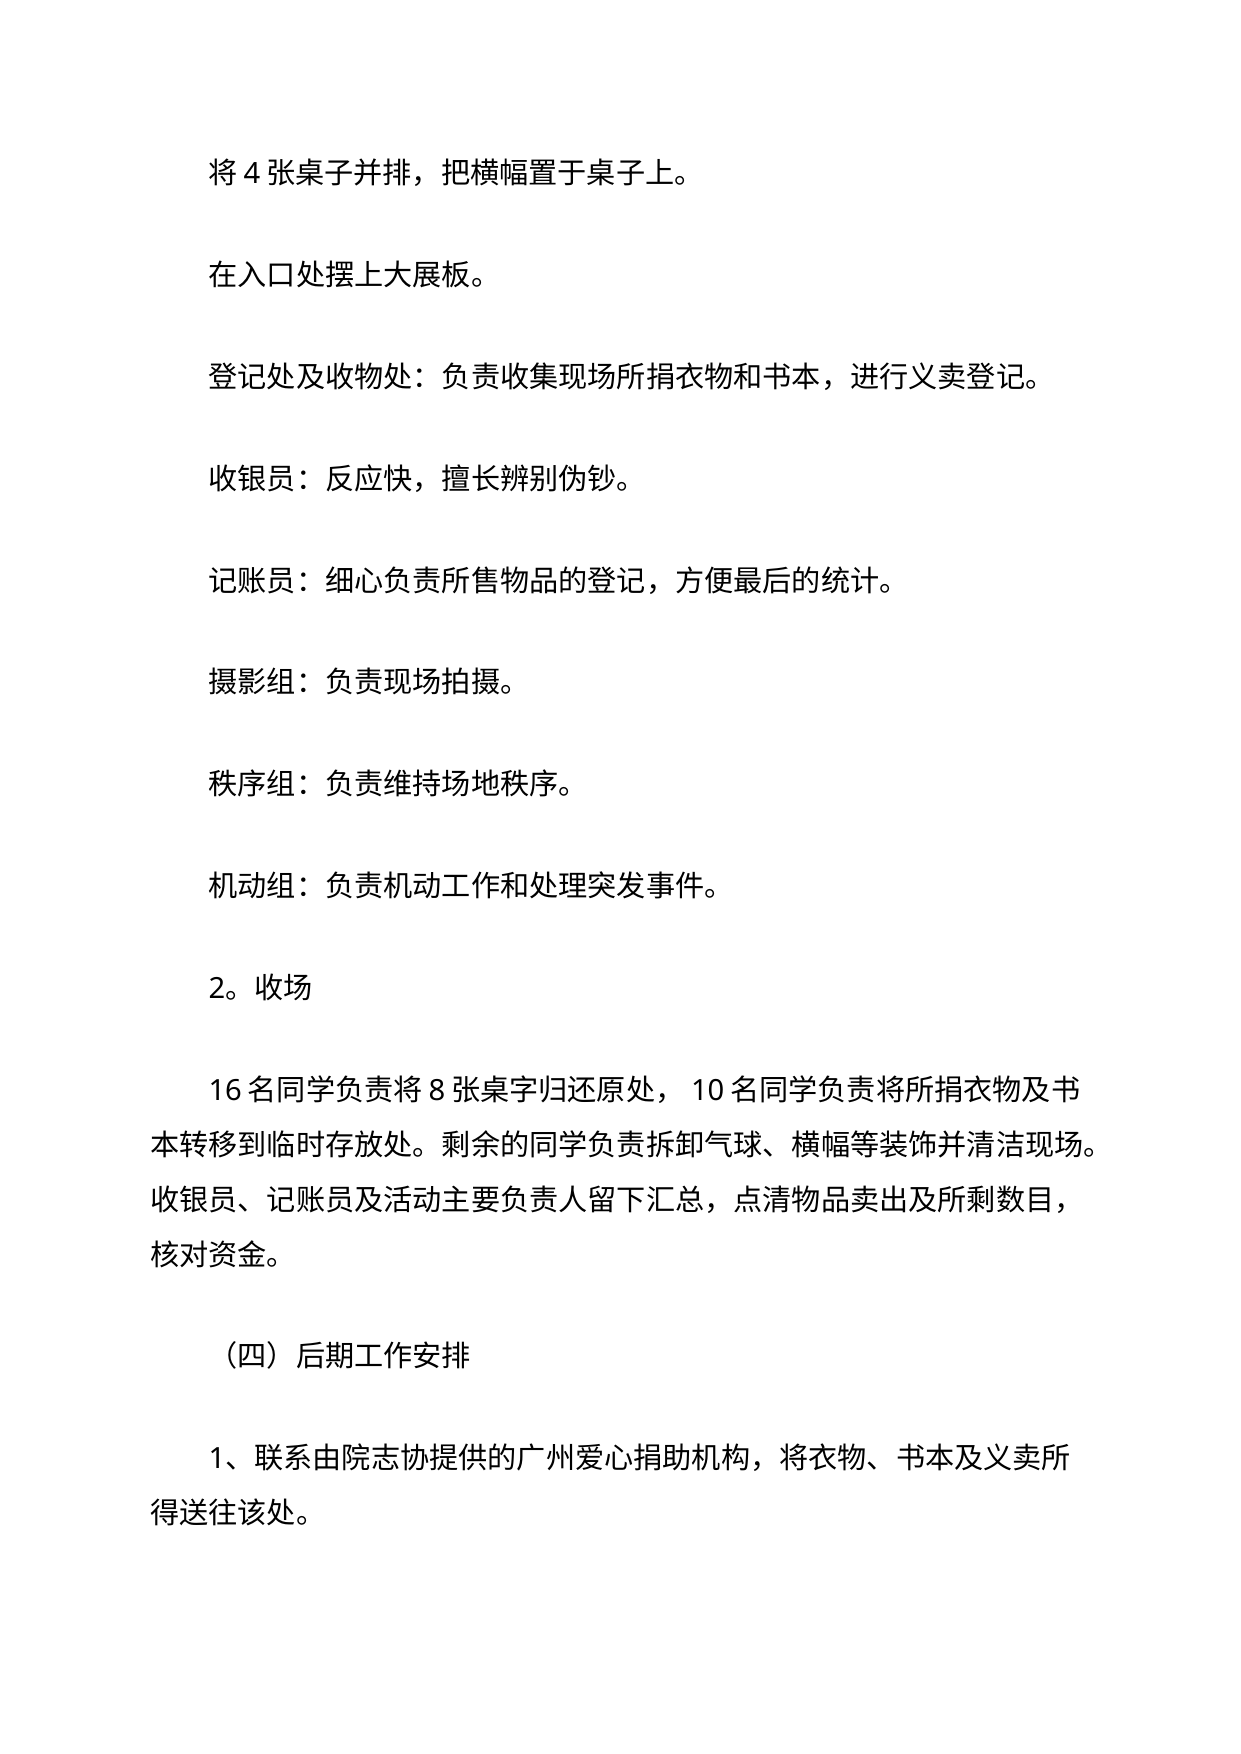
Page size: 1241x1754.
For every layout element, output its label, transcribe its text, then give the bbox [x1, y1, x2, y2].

text 秩序组：负责维持场地秩序。 [150, 761, 1090, 803]
text 2。收场 [150, 964, 1090, 1007]
text 1、联系由院志协提供的广州爱心捐助机构，将衣物、书本及义卖所得送往该处。 [150, 1435, 1090, 1532]
text 16名同学负责将8张桌字归还原处， 10名同学负责将所捐衣物及书本转移到临时存放处。剩余的同学负责拆卸气球、横幅等装饰并清洁现场。收银员、记账员及活动主要负责人留下汇总，点清物品卖出及所剩数目，核对资金。 [150, 1066, 1090, 1273]
text 收银员：反应快，擅长辨别伪钞。 [150, 456, 1090, 498]
text 在入口处摆上大展板。 [150, 252, 1090, 294]
text 登记处及收物处：负责收集现场所捐衣物和书本，进行义卖登记。 [150, 354, 1090, 396]
text （四）后期工作安排 [150, 1333, 1090, 1375]
text 机动组：负责机动工作和处理突发事件。 [150, 863, 1090, 905]
text 将4张桌子并排，把横幅置于桌子上。 [150, 150, 1090, 192]
text 摄影组：负责现场拍摄。 [150, 659, 1090, 701]
text 记账员：细心负责所售物品的登记，方便最后的统计。 [150, 557, 1090, 599]
